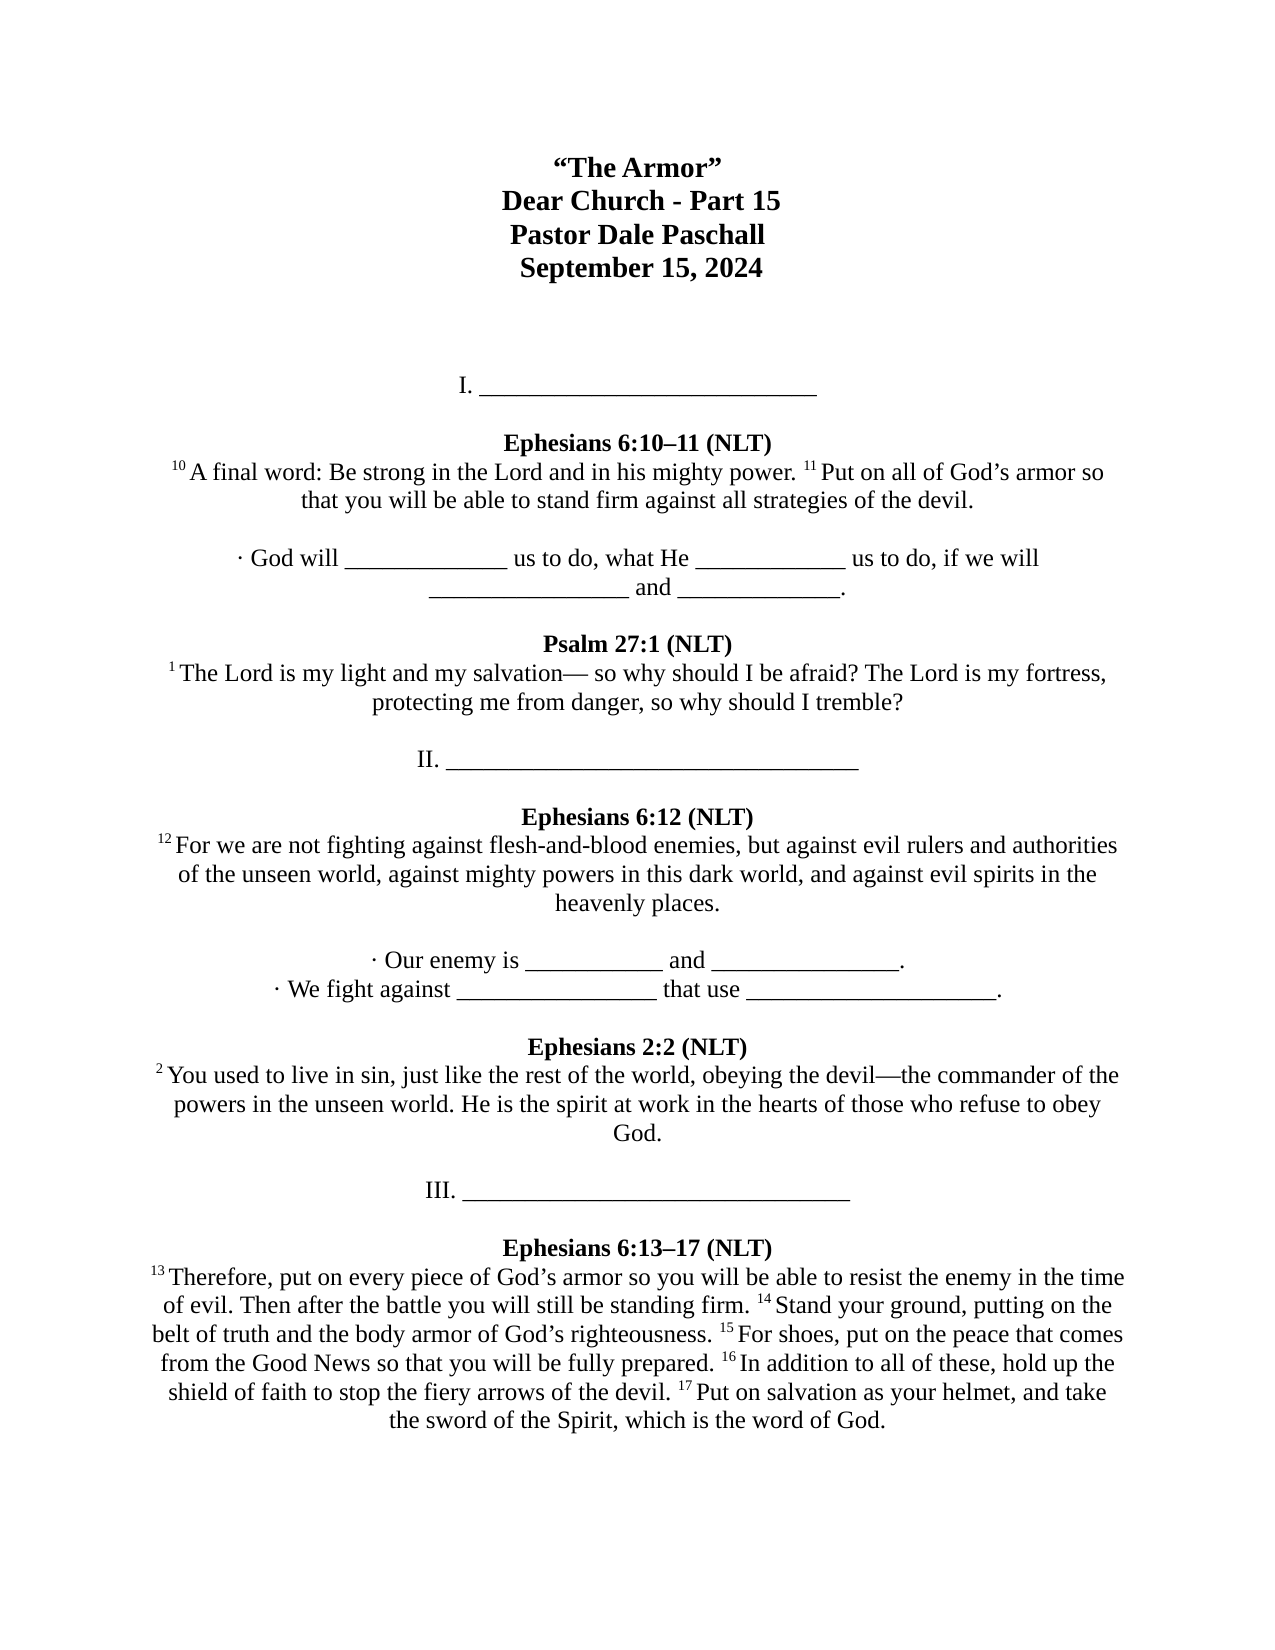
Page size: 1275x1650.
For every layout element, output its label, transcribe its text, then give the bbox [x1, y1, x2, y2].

text · Our enemy is ___________ and _______________. [150, 945, 1125, 974]
text I. ___________________________ [150, 370, 1125, 399]
text · God will _____________ us to do, what He ____________ us to do, if we will ________________ and _____________. [150, 543, 1125, 600]
text Dear Church - Part 15 [150, 183, 1125, 217]
text Psalm 27:1 (NLT) [150, 629, 1125, 658]
text Ephesians 6:12 (NLT) [150, 802, 1125, 830]
text “The Armor” [150, 150, 1125, 183]
text Ephesians 2:2 (NLT) [150, 1032, 1125, 1060]
text 1 The Lord is my light and my salvation— so why should I be afraid? The Lord is my fortress, protecting me from danger, so why should I tremble? [150, 658, 1125, 715]
text Ephesians 6:10–11 (NLT) [150, 428, 1125, 457]
text III. _______________________________ [150, 1175, 1125, 1204]
text Ephesians 6:13–17 (NLT) [150, 1233, 1125, 1262]
text 13 Therefore, put on every piece of God’s armor so you will be able to resist the enemy in the time of evil. Then after the battle you will still be standing firm. 14 Stand your ground, putting on the belt of truth and the body armor of God’s righteousness. 15 For shoes, put on the peace that comes from the Good News so that you will be fully prepared. 16 In addition to all of these, hold up the shield of faith to stop the fiery arrows of the devil. 17 Put on salvation as your helmet, and take the sword of the Spirit, which is the word of God. [150, 1262, 1125, 1434]
text September 15, 2024 [150, 251, 1125, 284]
text Pastor Dale Paschall [150, 217, 1125, 251]
text 2 You used to live in sin, just like the rest of the world, obeying the devil—the commander of the powers in the unseen world. He is the spirit at work in the hearts of those who refuse to obey God. [150, 1060, 1125, 1147]
text 12 For we are not fighting against flesh-and-blood enemies, but against evil rulers and authorities of the unseen world, against mighty powers in this dark world, and against evil spirits in the heavenly places. [150, 830, 1125, 917]
text · We fight against ________________ that use ____________________. [150, 974, 1125, 1003]
text 10 A final word: Be strong in the Lord and in his mighty power. 11 Put on all of God’s armor so that you will be able to stand firm against all strategies of the devil. [150, 457, 1125, 514]
text II. _________________________________ [150, 744, 1125, 773]
